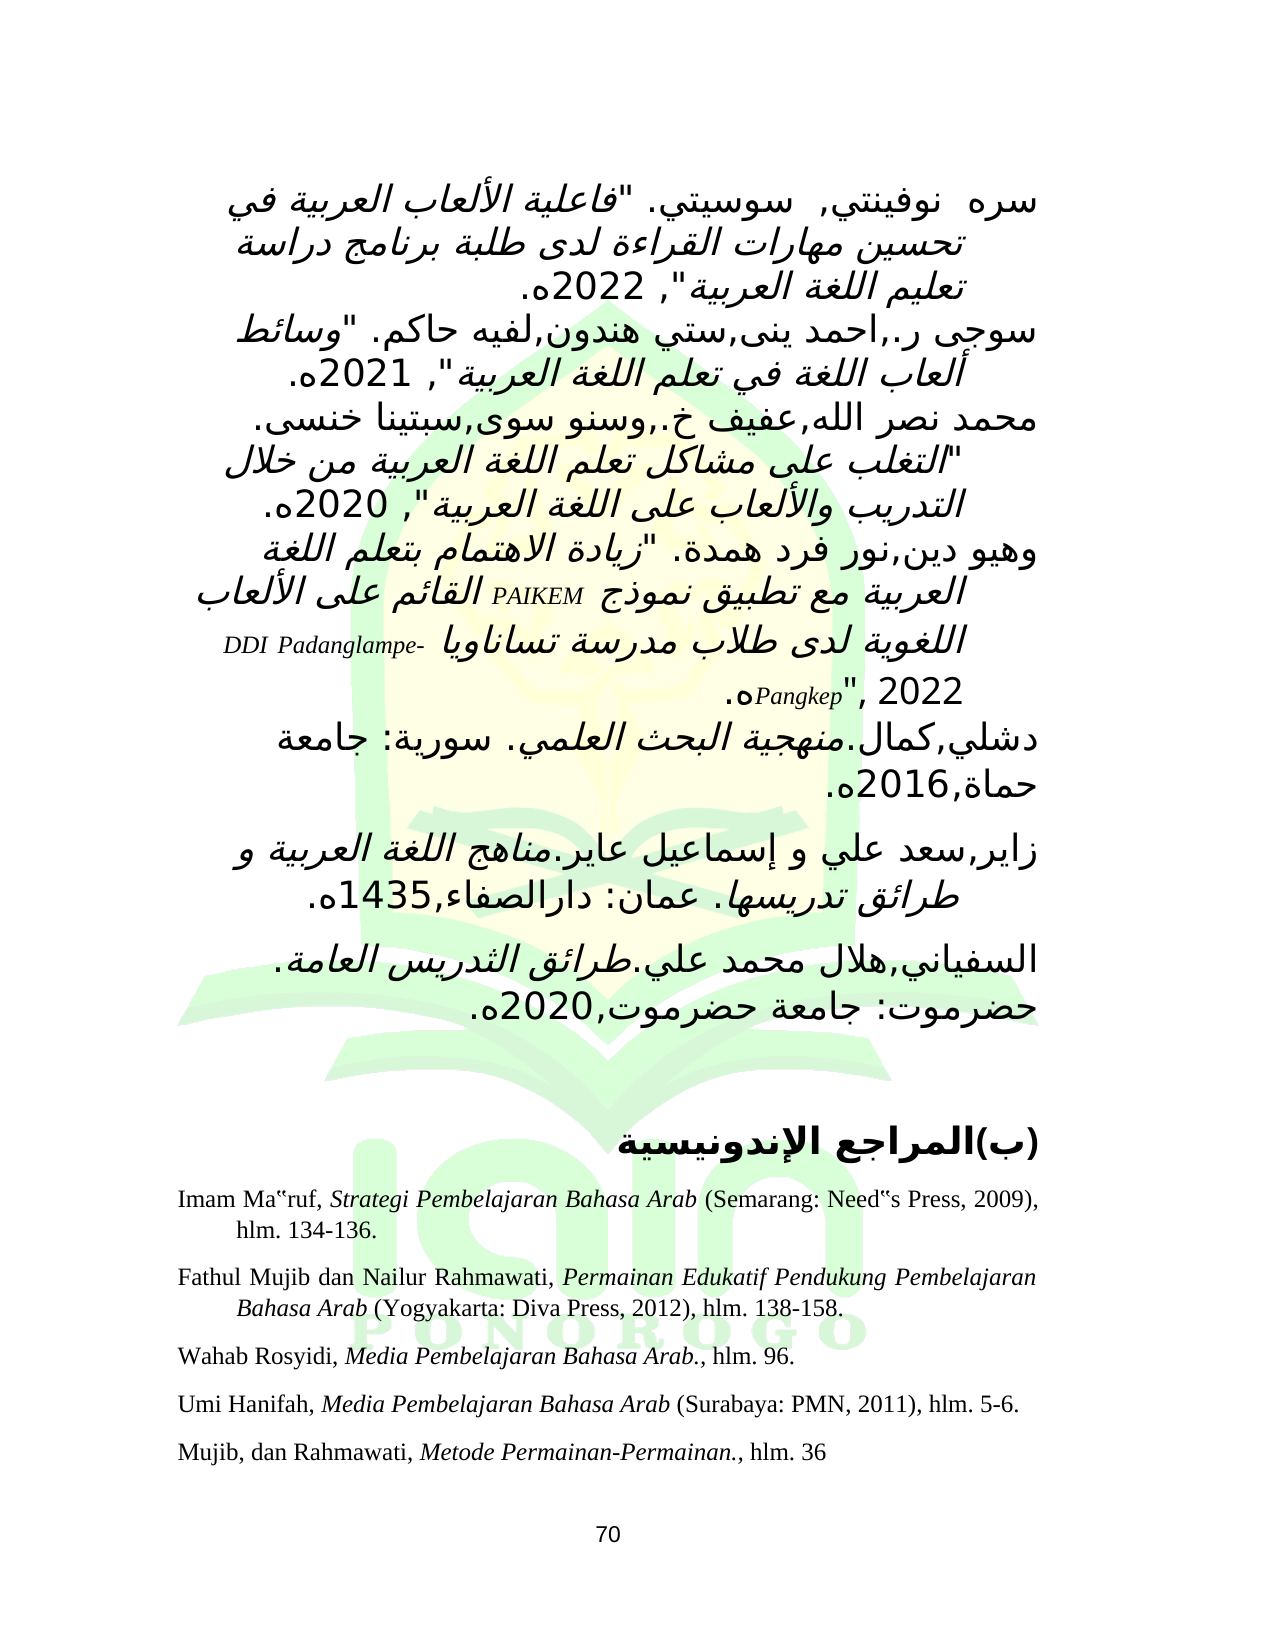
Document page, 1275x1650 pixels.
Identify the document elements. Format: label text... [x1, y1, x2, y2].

text Mujib, dan Rahmawati, Metode Permainan-Permainan., hlm. 36 [177, 1437, 1039, 1465]
text وهيو دين,نور فرد همدة. "زيادة الاهتمام بتعلم اللغة العربية مع تطبيق نموذج PAIKEM القائم على الألعاب اللغوية لدى طلاب مدرسة تساناويا DDI Padanglampe-Pangkep", 2022ه. [177, 526, 1039, 716]
text Wahab Rosyidi, Media Pembelajaran Bahasa Arab., hlm. 96. [177, 1341, 1039, 1370]
text دشلي,كمال.منهجية البحث العلمي. سورية: جامعة حماة,2016ه. [177, 716, 1039, 806]
text Imam Ma‟ruf, Strategi Pembelajaran Bahasa Arab (Semarang: Need‟s Press, 2009), hlm. 134-136. [177, 1184, 1039, 1243]
text السفياني,هلال محمد علي.طرائق الثدريس العامة. حضرموت: جامعة حضرموت,2020ه. [177, 937, 1039, 1028]
text زاير,سعد علي و إسماعيل عاير.مناهج اللغة العربية و طرائق تدريسها. عمان: دارالصفاء,1435ه. [177, 827, 1039, 917]
text ﴿ب﴾المراجع الإندونيسية [177, 1120, 1039, 1164]
text Fathul Mujib dan Nailur Rahmawati, Permainan Edukatif Pendukung Pembelajaran Bahasa Arab (Yogyakarta: Diva Press, 2012), hlm. 138-158. [177, 1262, 1039, 1322]
text Umi Hanifah, Media Pembelajaran Bahasa Arab (Surabaya: PMN, 2011), hlm. 5-6. [177, 1389, 1039, 1418]
text سوجى ر.,احمد ينى,ستي هندون,لفيه حاكم. "وسائط ألعاب اللغة في تعلم اللغة العربية", 2021ه. [177, 308, 1039, 395]
text سره نوفينتي, سوسيتي. "فاعلية الألعاب العربية في تحسين مهارات القراءة لدى طلبة برنامج دراسة تعليم اللغة العربية", 2022ه. [177, 177, 1039, 308]
text محمد نصر الله,عفيف خ.,وسنو سوى,سبتينا خنسى. "التغلب على مشاكل تعلم اللغة العربية من خلال التدريب والألعاب على اللغة العربية", 2020ه. [177, 395, 1039, 526]
